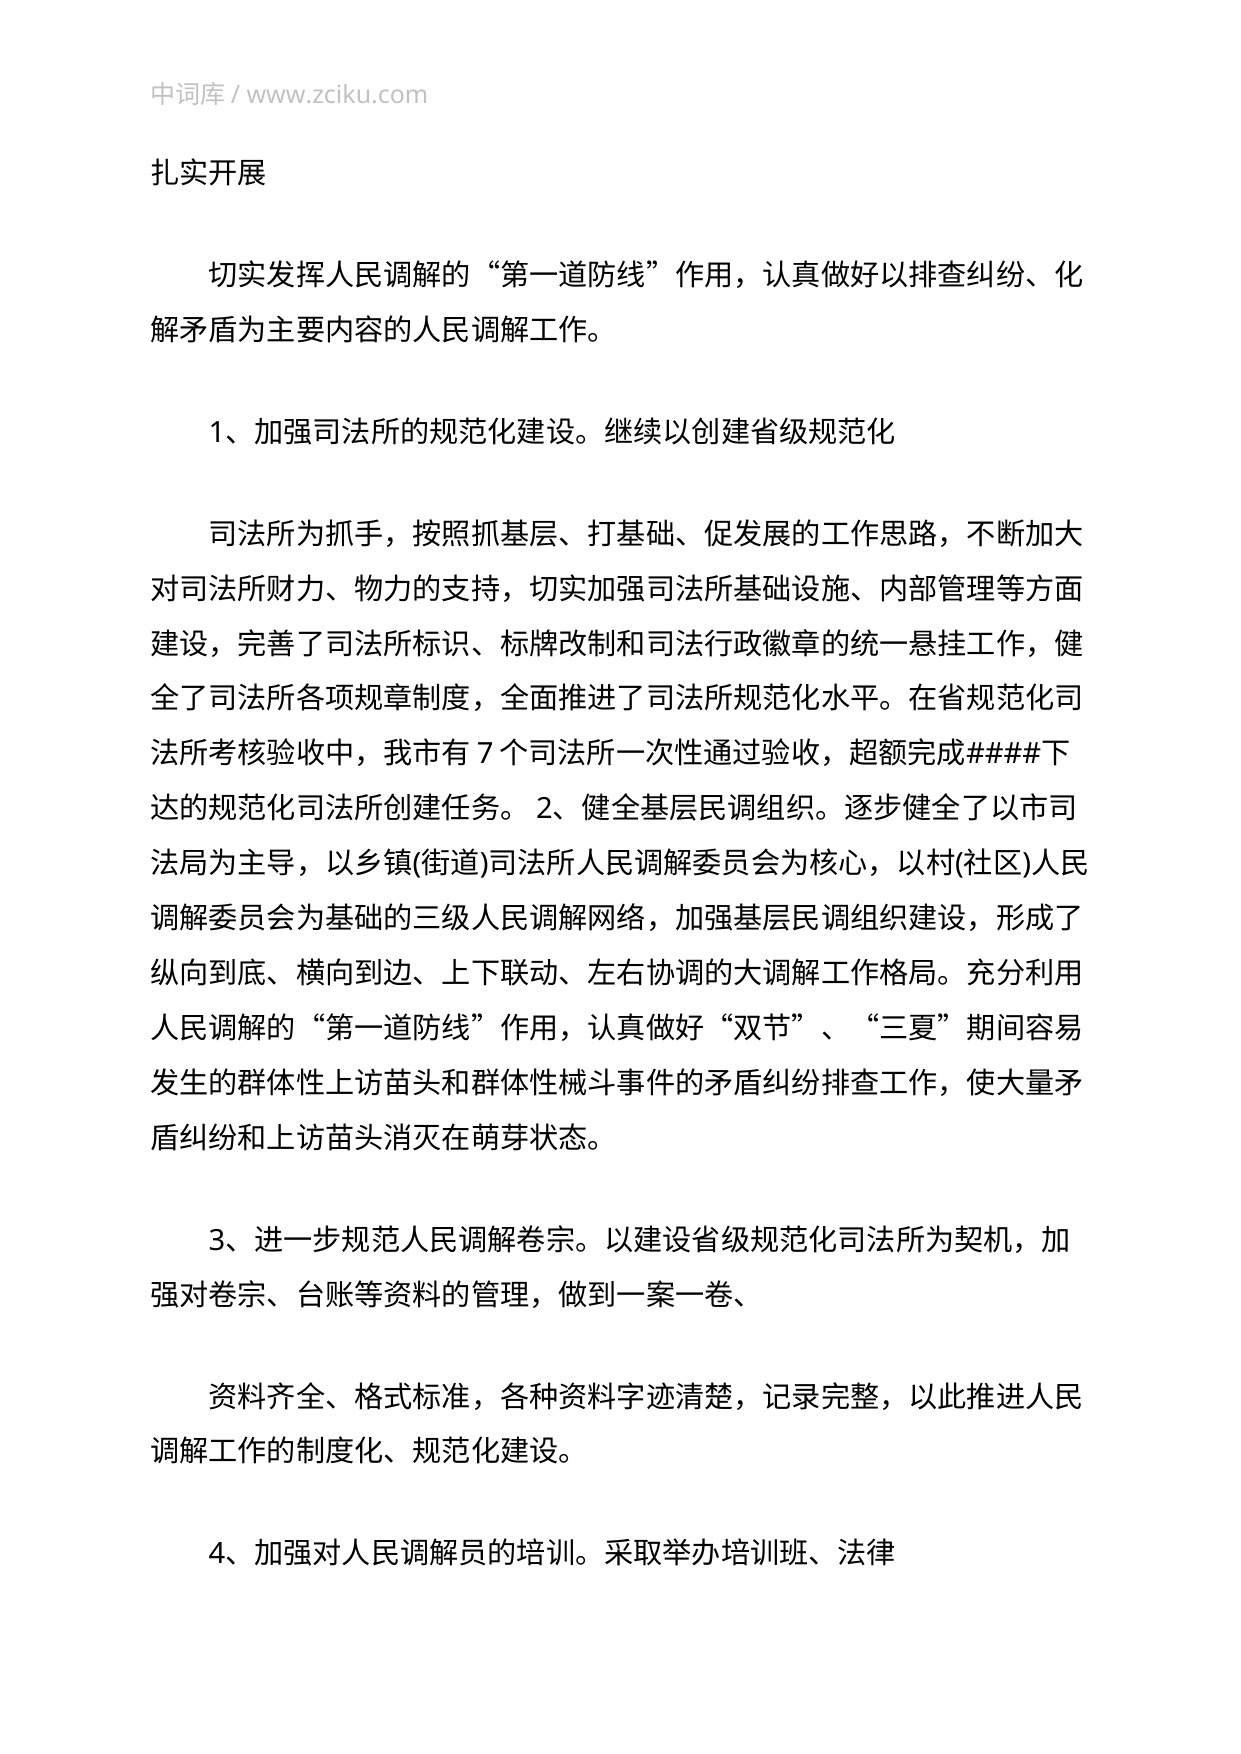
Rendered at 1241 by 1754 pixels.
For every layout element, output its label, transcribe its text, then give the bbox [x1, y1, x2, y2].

text 资料齐全、格式标准，各种资料字迹清楚，记录完整，以此推进人民调解工作的制度化、规范化建设。 [150, 1373, 1090, 1470]
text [150, 150, 1090, 192]
text 切实发挥人民调解的“第一道防线”作用，认真做好以排查纠纷、化解矛盾为主要内容的人民调解工作。 [150, 252, 1090, 349]
text 4、加强对人民调解员的培训。采取举办培训班、法律 [150, 1530, 1090, 1572]
text 3、进一步规范人民调解卷宗。以建设省级规范化司法所为契机，加强对卷宗、台账等资料的管理，做到一案一卷、 [150, 1216, 1090, 1314]
text 司法所为抓手，按照抓基层、打基础、促发展的工作思路，不断加大对司法所财力、物力的支持，切实加强司法所基础设施、内部管理等方面建设，完善了司法所标识、标牌改制和司法行政徽章的统一悬挂工作，健全了司法所各项规章制度，全面推进了司法所规范化水平。在省规范化司法所考核验收中，我市有7个司法所一次性通过验收，超额完成####下达的规范化司法所创建任务。 2、健全基层民调组织。逐步健全了以市司法局为主导，以乡镇(街道)司法所人民调解委员会为核心，以村(社区)人民调解委员会为基础的三级人民调解网络，加强基层民调组织建设，形成了纵向到底、横向到边、上下联动、左右协调的大调解工作格局。充分利用人民调解的“第一道防线”作用，认真做好“双节”、“三夏”期间容易发生的群体性上访苗头和群体性械斗事件的矛盾纠纷排查工作，使大量矛盾纠纷和上访苗头消灭在萌芽状态。 [150, 510, 1090, 1157]
text 1、加强司法所的规范化建设。继续以创建省级规范化 [150, 408, 1090, 451]
